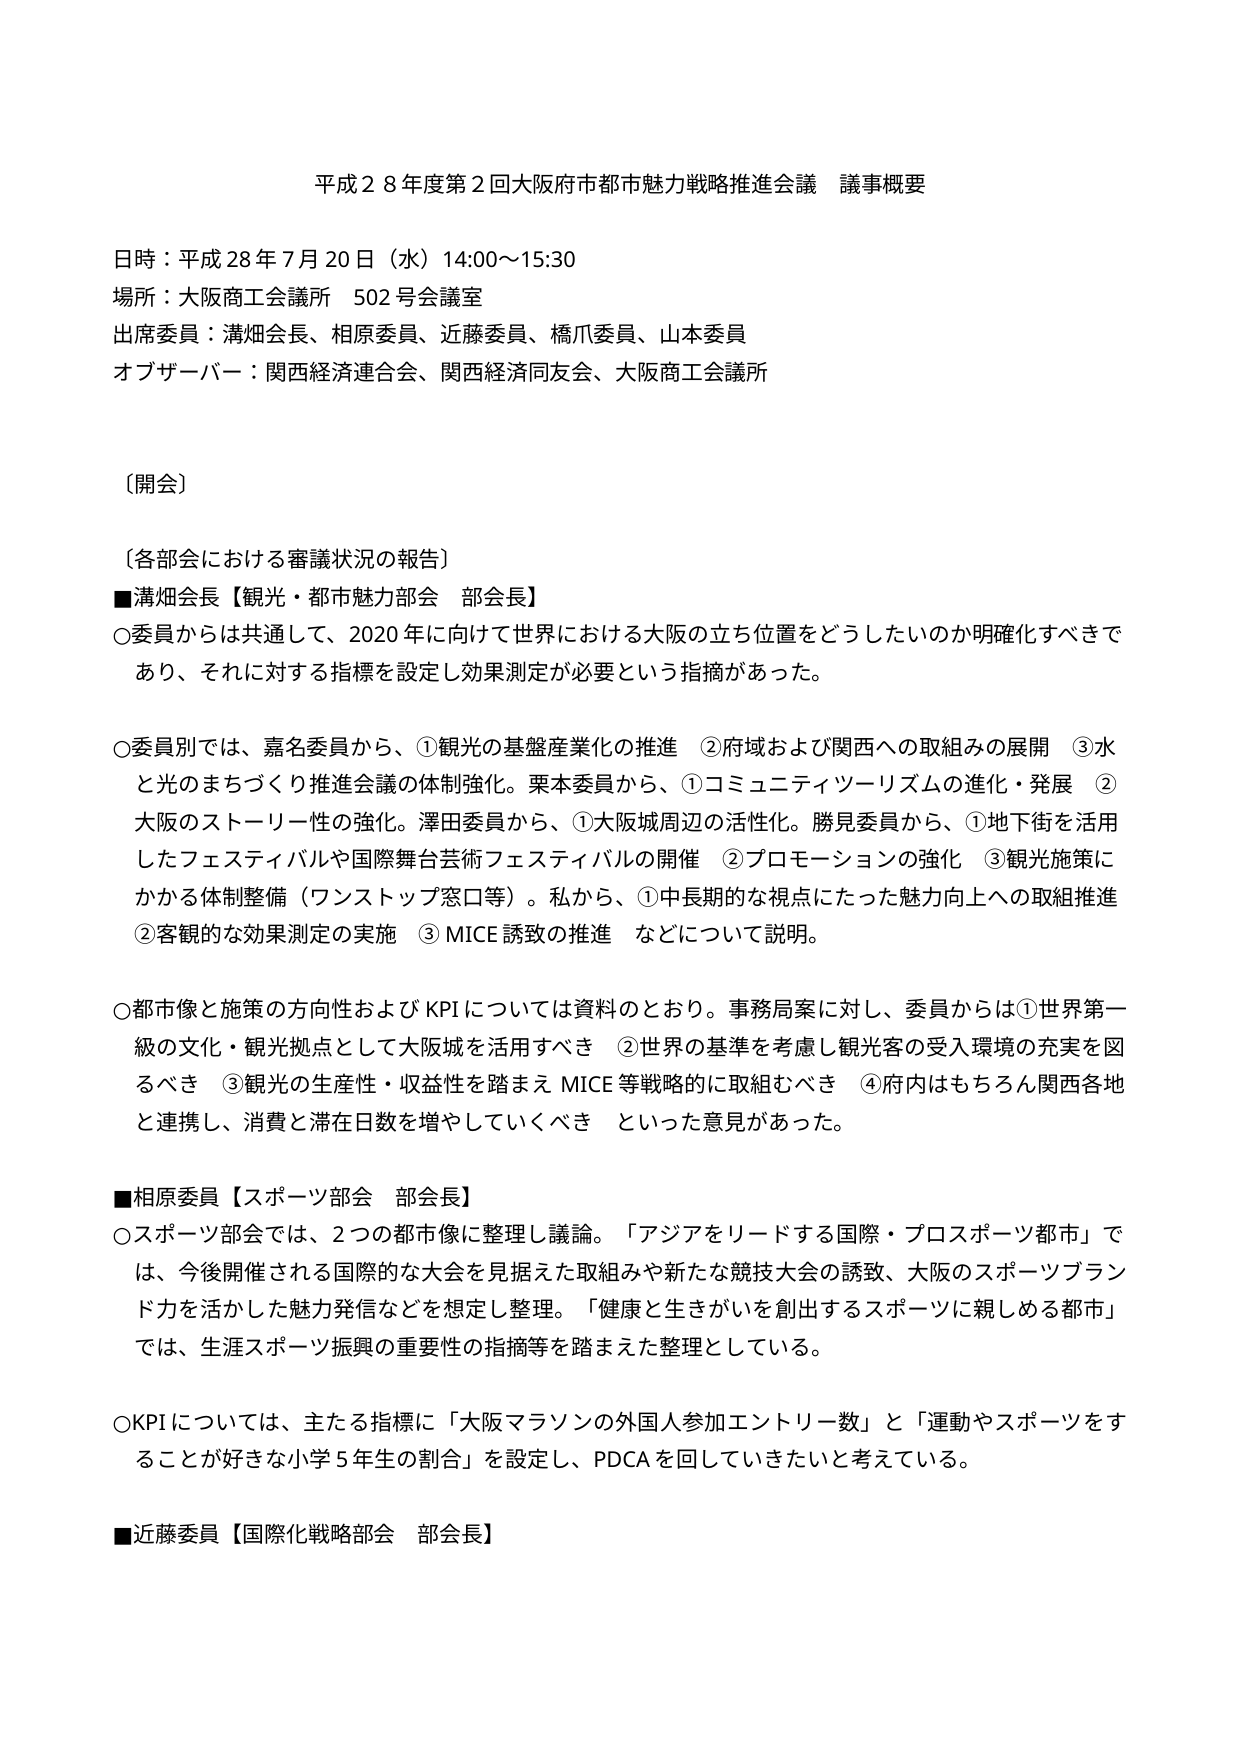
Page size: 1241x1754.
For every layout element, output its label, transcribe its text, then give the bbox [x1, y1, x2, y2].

text ○スポーツ部会では、2つの都市像に整理し議論。「アジアをリードする国際・プロスポーツ都市」では、今後開催される国際的な大会を見据えた取組みや新たな競技大会の誘致、大阪のスポーツブランド力を活かした魅力発信などを想定し整理。「健康と生きがいを創出するスポーツに親しめる都市」では、生涯スポーツ振興の重要性の指摘等を踏まえた整理としている。 [112, 1214, 1128, 1364]
text ○KPIについては、主たる指標に「大阪マラソンの外国人参加エントリー数」と「運動やスポーツをすることが好きな小学5年生の割合」を設定し、PDCAを回していきたいと考えている。 [112, 1402, 1128, 1477]
text ○委員別では、嘉名委員から、①観光の基盤産業化の推進 ②府域および関西への取組みの展開 ③水と光のまちづくり推進会議の体制強化。栗本委員から、①コミュニティツーリズムの進化・発展 ②大阪のストーリー性の強化。澤田委員から、①大阪城周辺の活性化。勝見委員から、①地下街を活用したフェスティバルや国際舞台芸術フェスティバルの開催 ②プロモーションの強化 ③観光施策にかかる体制整備（ワンストップ窓口等）。私から、①中長期的な視点にたった魅力向上への取組推進 ②客観的な効果測定の実施 ③MICE誘致の推進 などについて説明。 [112, 727, 1128, 952]
text 平成２８年度第２回大阪府市都市魅力戦略推進会議 議事概要 [112, 164, 1128, 202]
text 〔各部会における審議状況の報告〕 [112, 539, 1128, 577]
text ■近藤委員【国際化戦略部会 部会長】 [112, 1514, 1128, 1552]
text ■相原委員【スポーツ部会 部会長】 [112, 1177, 1128, 1214]
text 出席委員：溝畑会長、相原委員、近藤委員、橋爪委員、山本委員 [112, 314, 1128, 352]
text ■溝畑会長【観光・都市魅力部会 部会長】 [112, 577, 1128, 614]
text 場所：大阪商工会議所 502号会議室 [112, 277, 1128, 314]
text ○委員からは共通して、2020年に向けて世界における大阪の立ち位置をどうしたいのか明確化すべきであり、それに対する指標を設定し効果測定が必要という指摘があった。 [112, 614, 1128, 689]
text ○都市像と施策の方向性およびKPIについては資料のとおり。事務局案に対し、委員からは①世界第一級の文化・観光拠点として大阪城を活用すべき ②世界の基準を考慮し観光客の受入環境の充実を図るべき ③観光の生産性・収益性を踏まえMICE等戦略的に取組むべき ④府内はもちろん関西各地と連携し、消費と滞在日数を増やしていくべき といった意見があった。 [112, 989, 1128, 1139]
text 〔開会〕 [112, 464, 1128, 502]
text オブザーバー：関西経済連合会、関西経済同友会、大阪商工会議所 [112, 352, 1128, 389]
text 日時：平成28年7月20日（水）14:00～15:30 [112, 239, 1128, 277]
